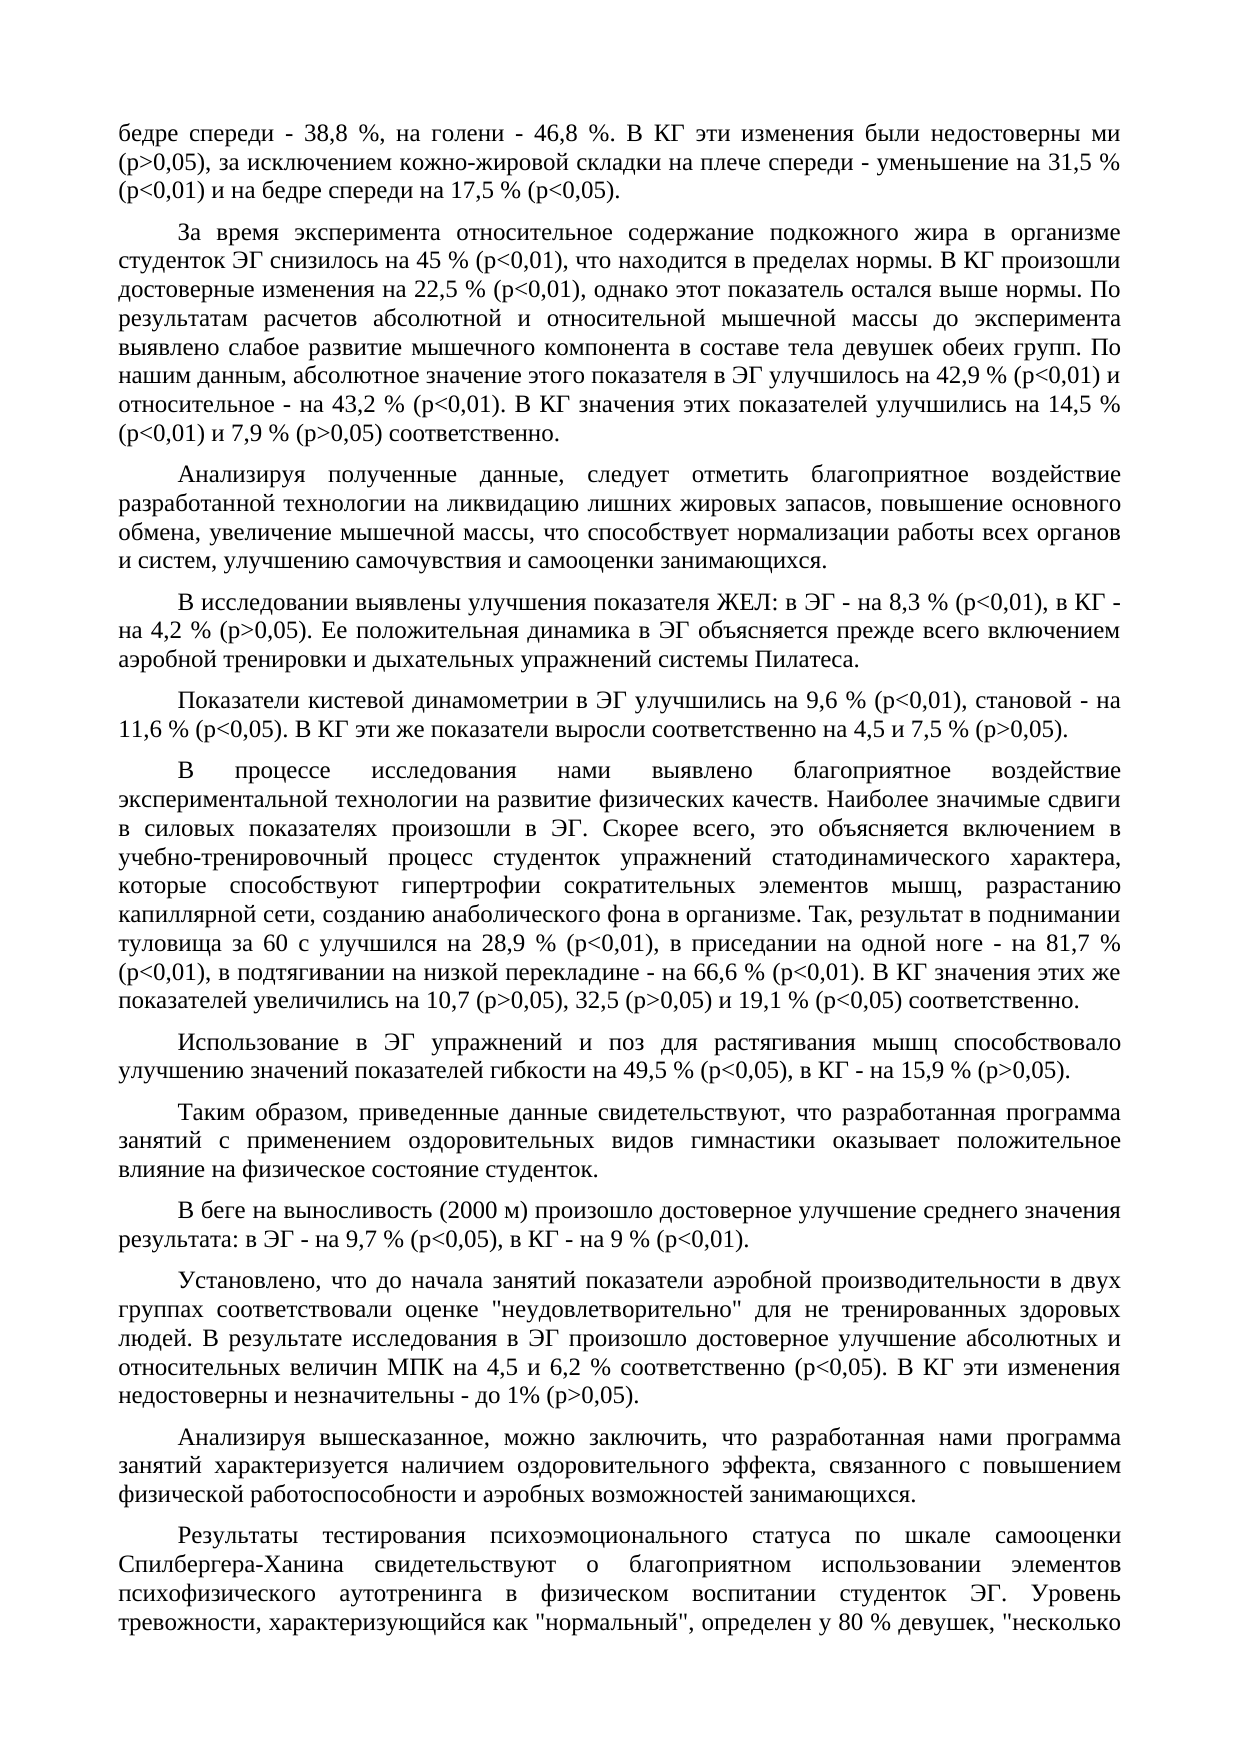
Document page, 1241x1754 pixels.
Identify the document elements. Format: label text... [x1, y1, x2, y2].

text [118, 118, 1122, 204]
text Анализируя полученные данные, следует отметить благоприятное воздействие разработанной технологии на ликвидацию лишних жировых запасов, повышение основного обмена, увеличение мышечной массы, что способствует нормализации работы всех органов и систем, улучшению самочувствия и самооценки занимающихся. [118, 459, 1122, 574]
text Использование в ЭГ упражнений и поз для растягивания мышц способствовало улучшению значений показателей гибкости на 49,5 % (p<0,05), в КГ - на 15,9 % (p>0,05). [118, 1027, 1122, 1084]
text За время эксперимента относительное содержание подкожного жира в организме студенток ЭГ снизилось на 45 % (p<0,01), что находится в пределах нормы. В КГ произошли достоверные изменения на 22,5 % (p<0,01), однако этот показатель остался выше нормы. По результатам расчетов абсолютной и относительной мышечной массы до эксперимента выявлено слабое развитие мышечного компонента в составе тела девушек обеих групп. По нашим данным, абсолютное значение этого показателя в ЭГ улучшилось на 42,9 % (p<0,01) и относительное - на 43,2 % (p<0,01). В КГ значения этих показателей улучшились на 14,5 % (p<0,01) и 7,9 % (p>0,05) соответственно. [118, 217, 1122, 447]
text Показатели кистевой динамометрии в ЭГ улучшились на 9,6 % (р<0,01), становой - на 11,6 % (р<0,05). В КГ эти же показатели выросли соответственно на 4,5 и 7,5 % (p>0,05). [118, 686, 1122, 743]
text Анализируя вышесказанное, можно заключить, что разработанная нами программа занятий характеризуется наличием оздоровительного эффекта, связанного с повышением физической работоспособности и аэробных возможностей занимающихся. [118, 1422, 1122, 1508]
text В процессе исследования нами выявлено благоприятное воздействие экспериментальной технологии на развитие физических качеств. Наиболее значимые сдвиги в силовых показателях произошли в ЭГ. Скорее всего, это объясняется включением в учебно-тренировочный процесс студенток упражнений статодинамического характера, которые способствуют гипертрофии сократительных элементов мышц, разрастанию капиллярной сети, созданию анаболического фона в организме. Так, результат в поднимании туловища за 60 с улучшился на 28,9 % (p<0,01), в приседании на одной ноге - на 81,7 % (p<0,01), в подтягивании на низкой перекладине - на 66,6 % (p<0,01). В КГ значения этих же показателей увеличились на 10,7 (p>0,05), 32,5 (p>0,05) и 19,1 % (p<0,05) соответственно. [118, 756, 1122, 1014]
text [118, 1521, 1122, 1636]
text Таким образом, приведенные данные свидетельствуют, что разработанная программа занятий c применением оздоровительных видов гимнастики оказывает положительное влияние на физическое состояние студенток. [118, 1097, 1122, 1183]
text Установлено, что до начала занятий показатели аэробной производительности в двух группах соответствовали оценке "неудовлетворительно" для не тренированных здоровых людей. В результате исследования в ЭГ произошло достоверное улучшение абсолютных и относительных величин МПК на 4,5 и 6,2 % соответственно (p<0,05). В КГ эти изменения недостоверны и незначительны - до 1% (p>0,05). [118, 1266, 1122, 1409]
text В исследовании выявлены улучшения показателя ЖЕЛ: в ЭГ - на 8,3 % (p<0,01), в КГ - на 4,2 % (р>0,05). Ее положительная динамика в ЭГ объясняется прежде всего включением аэробной тренировки и дыхательных упражнений системы Пилатеса. [118, 587, 1122, 673]
text В беге на выносливость (2000 м) произошло достоверное улучшение среднего значения результата: в ЭГ - на 9,7 % (p<0,05), в КГ - на 9 % (p<0,01). [118, 1196, 1122, 1253]
